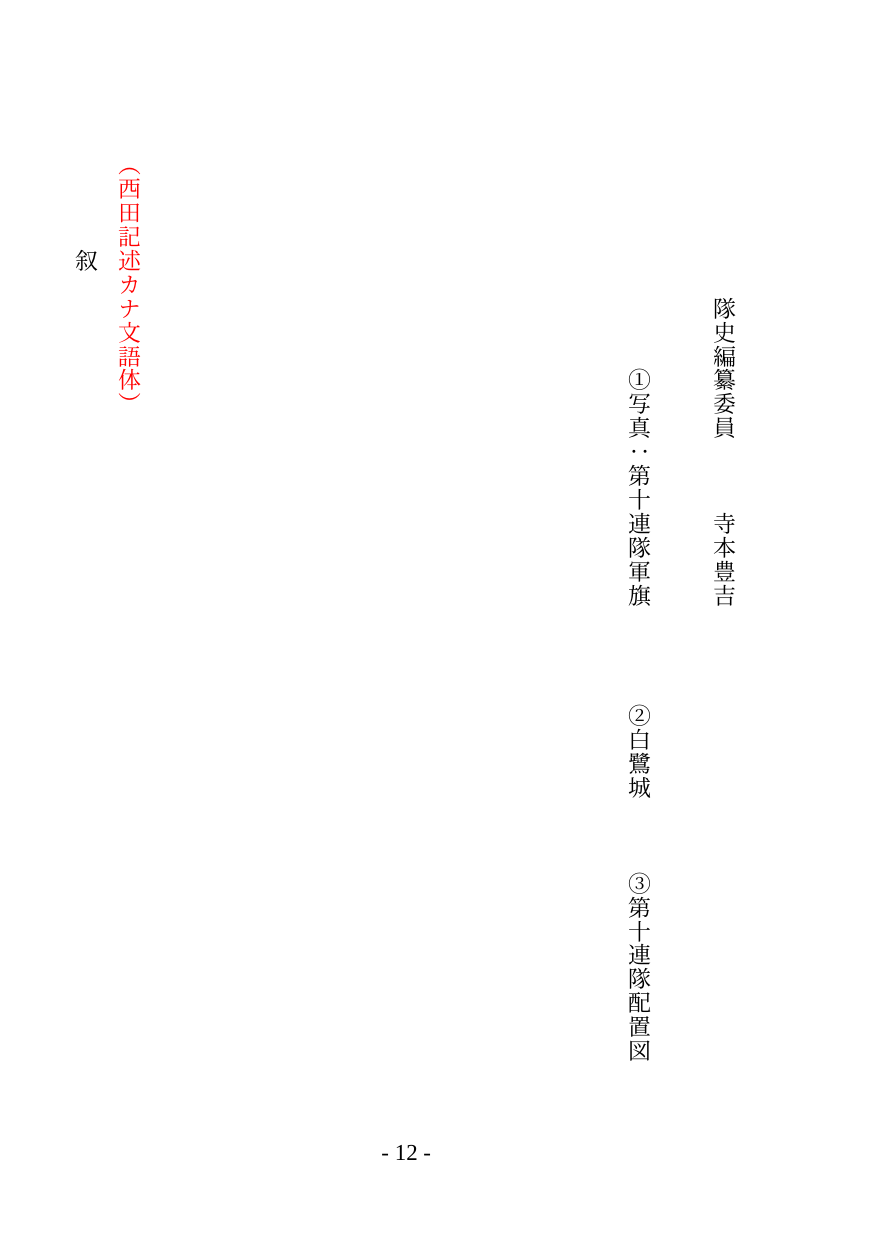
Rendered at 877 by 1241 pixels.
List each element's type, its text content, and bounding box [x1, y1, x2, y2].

text 隊史編纂委員 寺本豊吉 [703, 153, 746, 1087]
text ①写真：第十連隊軍旗 ②白鷺城 ③第十連隊配置図 [618, 153, 661, 1087]
text （西田記述カナ文語体） [108, 153, 151, 1087]
text 叙 [66, 248, 108, 1087]
